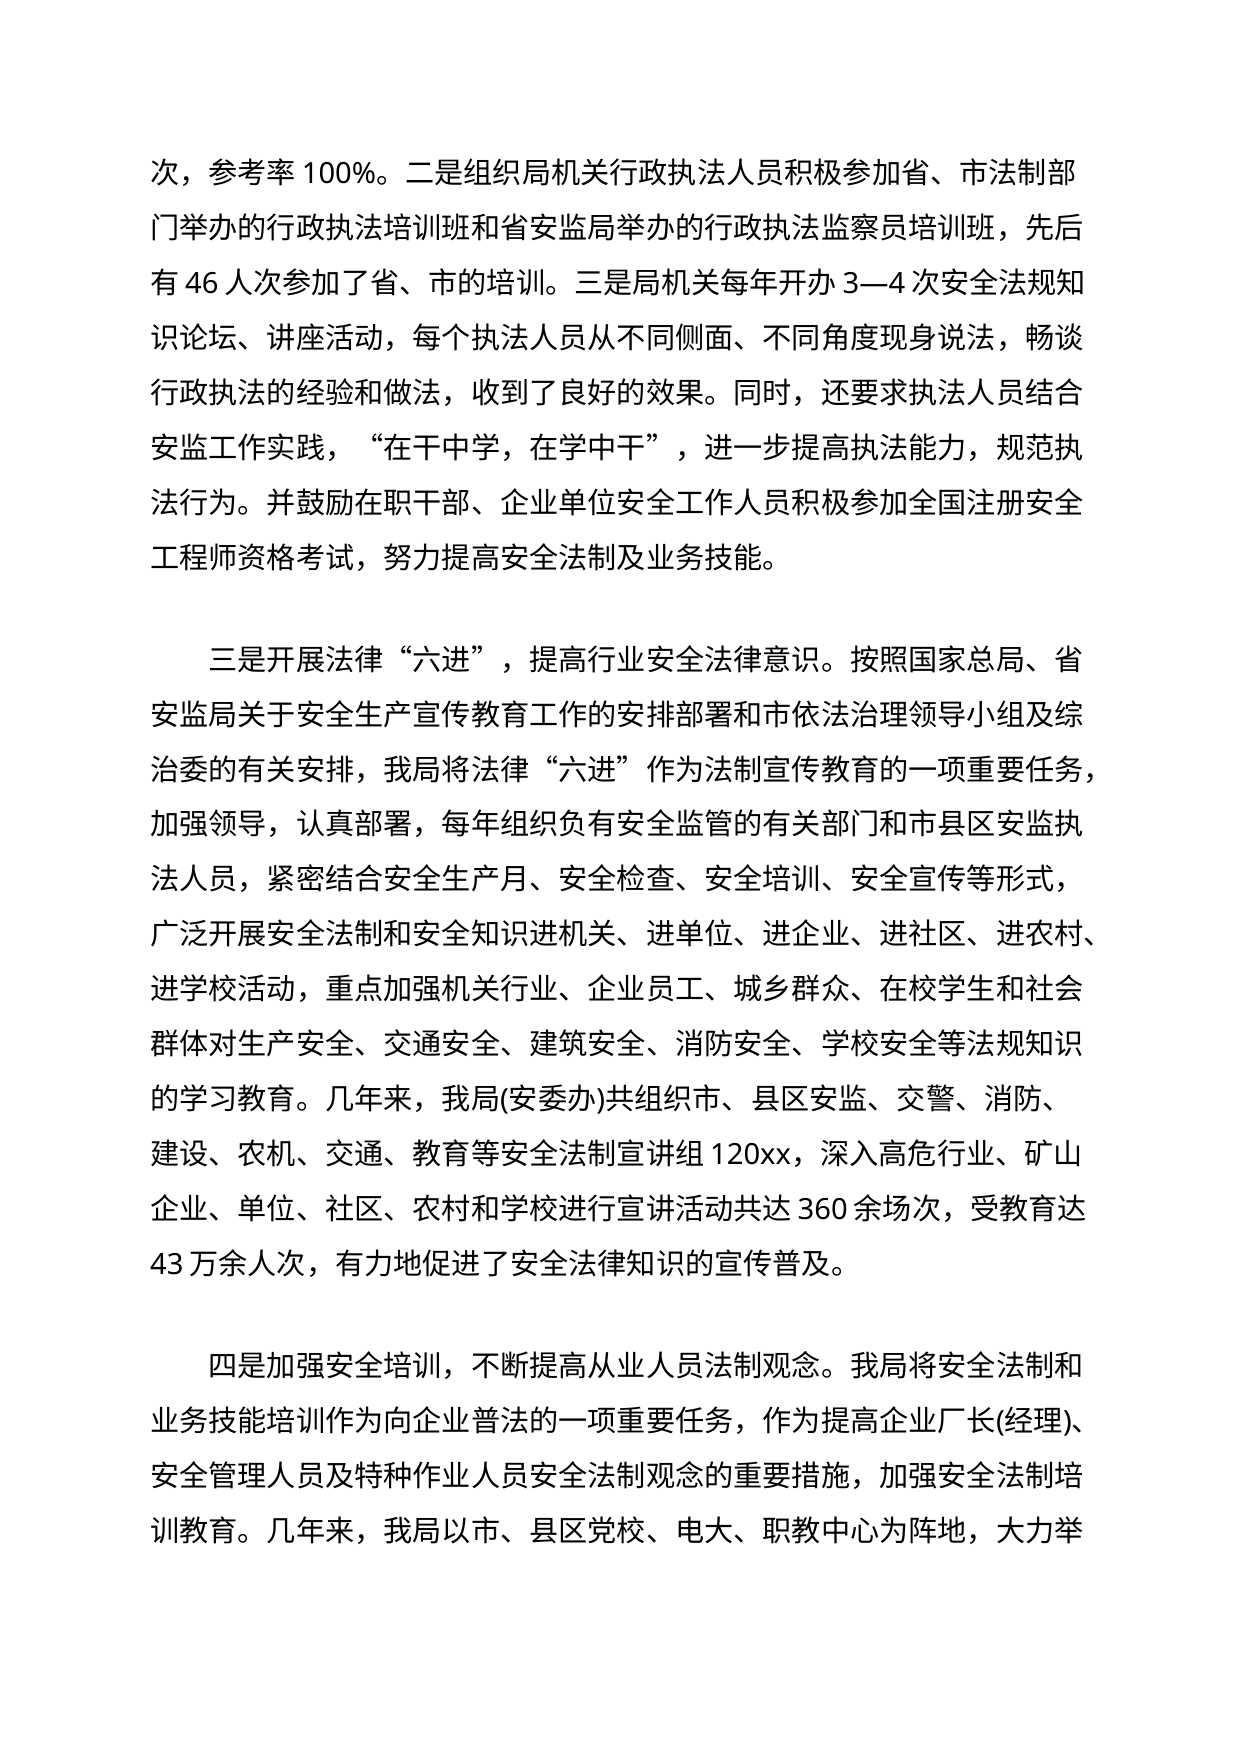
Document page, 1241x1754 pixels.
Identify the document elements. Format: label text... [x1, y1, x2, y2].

text 三是开展法律“六进”，提高行业安全法律意识。按照国家总局、省安监局关于安全生产宣传教育工作的安排部署和市依法治理领导小组及综治委的有关安排，我局将法律“六进”作为法制宣传教育的一项重要任务，加强领导，认真部署，每年组织负有安全监管的有关部门和市县区安监执法人员，紧密结合安全生产月、安全检查、安全培训、安全宣传等形式，广泛开展安全法制和安全知识进机关、进单位、进企业、进社区、进农村、进学校活动，重点加强机关行业、企业员工、城乡群众、在校学生和社会群体对生产安全、交通安全、建筑安全、消防安全、学校安全等法规知识的学习教育。几年来，我局(安委办)共组织市、县区安监、交警、消防、建设、农机、交通、教育等安全法制宣讲组120xx，深入高危行业、矿山企业、单位、社区、农村和学校进行宣讲活动共达360余场次，受教育达43万余人次，有力地促进了安全法律知识的宣传普及。 [150, 636, 1090, 1283]
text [150, 1342, 1090, 1549]
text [150, 150, 1090, 577]
